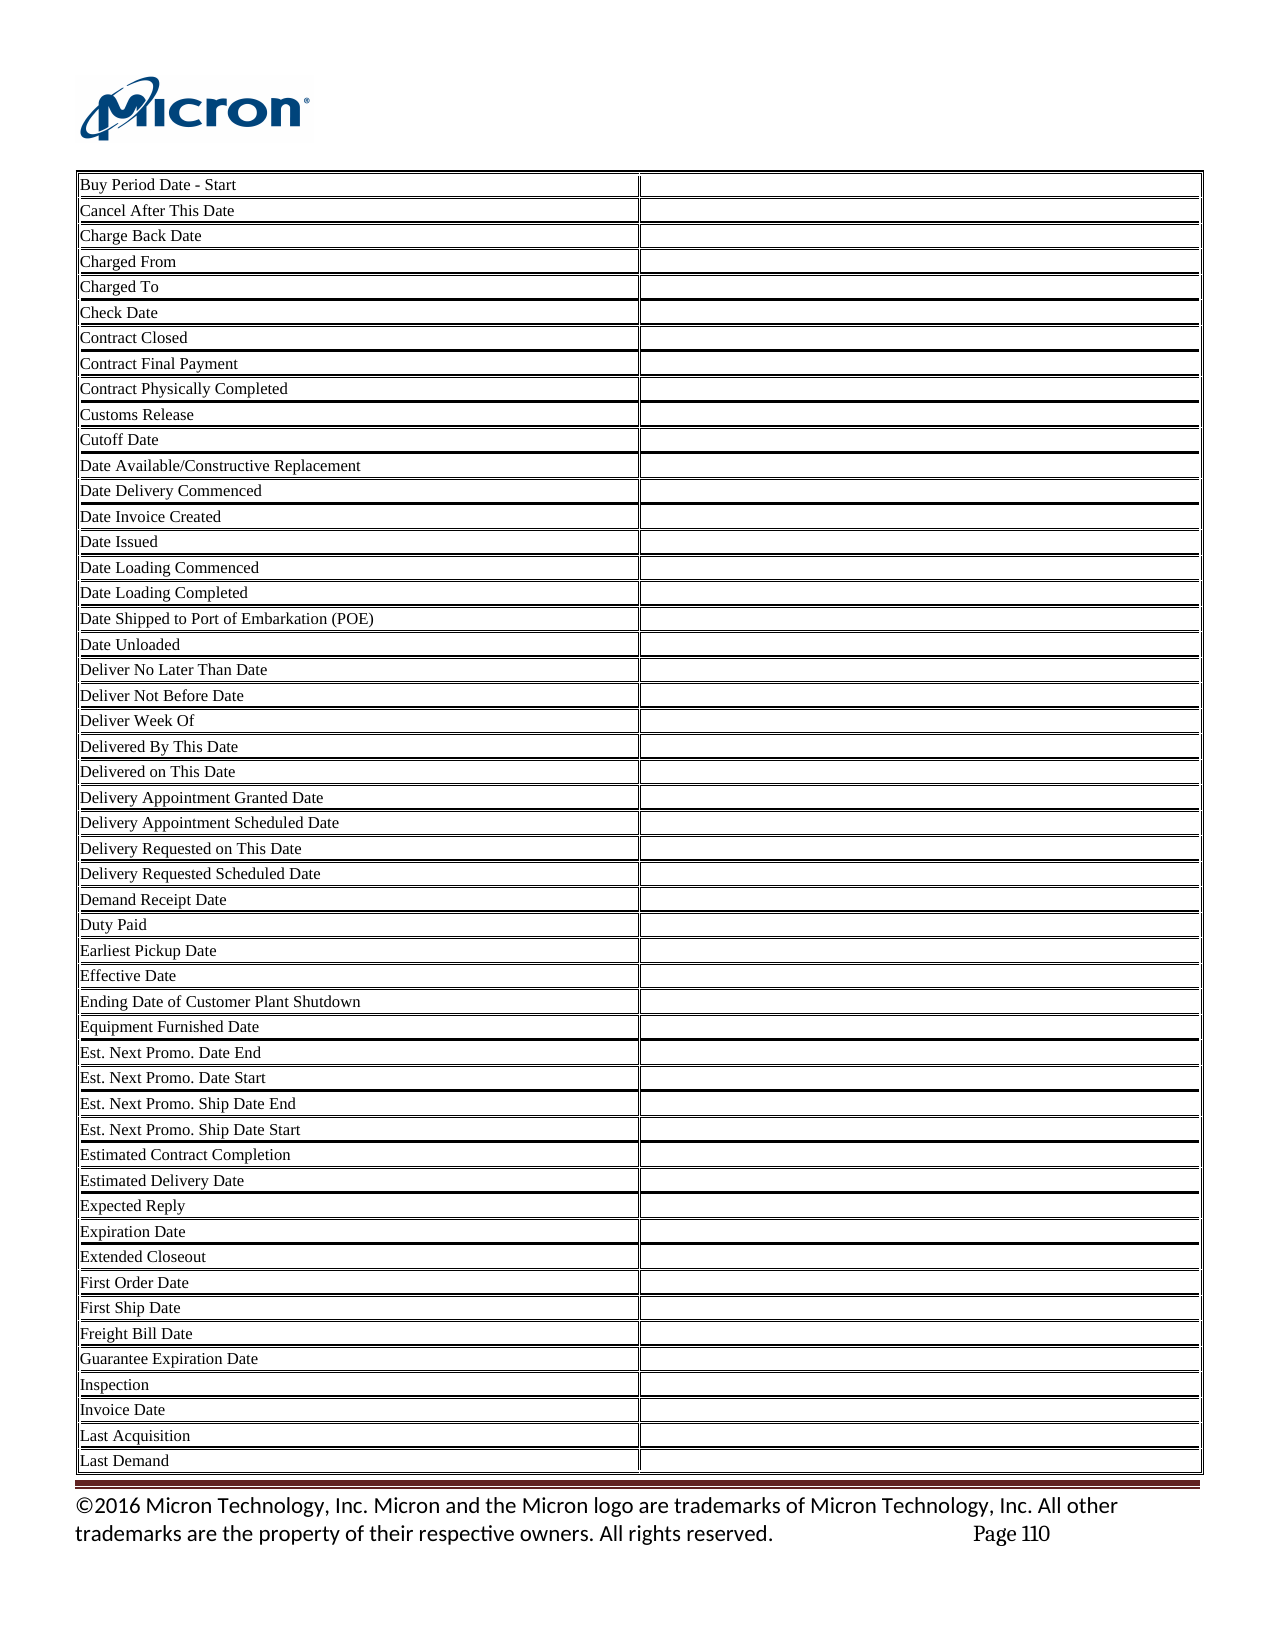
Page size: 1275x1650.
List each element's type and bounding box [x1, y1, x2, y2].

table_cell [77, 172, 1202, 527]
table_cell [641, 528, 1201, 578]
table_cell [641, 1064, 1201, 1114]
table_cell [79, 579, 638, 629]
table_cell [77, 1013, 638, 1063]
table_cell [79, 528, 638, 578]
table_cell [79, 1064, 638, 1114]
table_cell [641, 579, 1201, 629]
picture [75, 75, 314, 143]
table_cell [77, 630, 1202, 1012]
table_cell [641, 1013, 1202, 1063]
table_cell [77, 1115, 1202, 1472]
